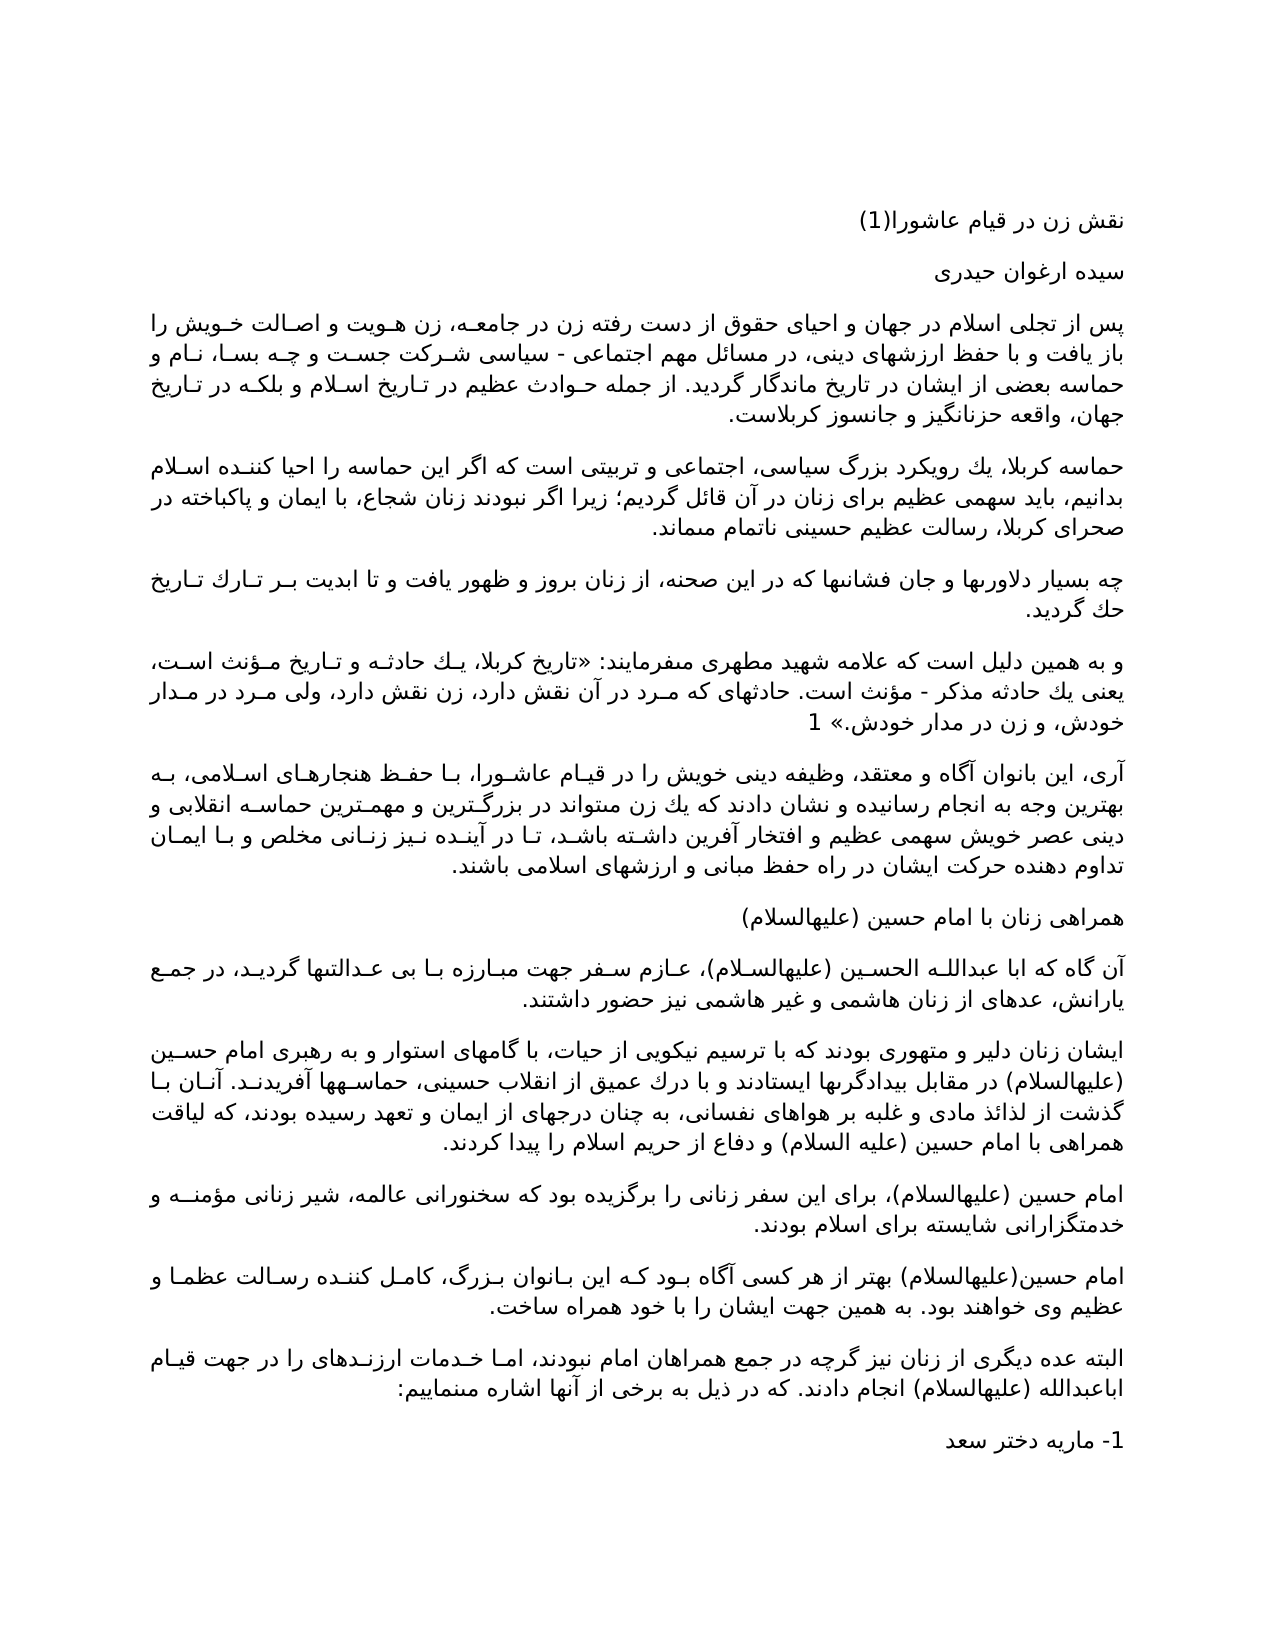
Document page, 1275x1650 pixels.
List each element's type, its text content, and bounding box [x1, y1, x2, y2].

text سيده ارغوان حيدرى [150, 258, 1125, 285]
text آرى، اين بانوان آگاه و معتقد، وظيفه دينى خويش را در قيام عاشورا، با حفظ هنجارهاى اسلامى، به بهترين وجه به انجام رسانيده و نشان دادند كه يك زن مى‏تواند در بزرگترين و مهمترين حماسه انقلابى و دينى عصر خويش سهمى عظيم و افتخار آفرين داشته باشد، تا در آينده نيز زنانى مخلص و با ايمان تداوم دهنده حركت ايشان در راه حفظ مبانى و ارزش‏هاى اسلامى باشند. [150, 761, 1125, 879]
text البته عده ديگرى از زنان نيز گرچه در جمع همراهان امام نبودند، اما خدمات ارزنده‏اى را در جهت قيام اباعبدالله (عليه‏السلام) انجام دادند. كه در ذيل به برخى از آن‏ها اشاره مى‏نماييم: [150, 1345, 1125, 1402]
text همراهى زنان با امام حسين (عليه‏السلام) [150, 904, 1125, 931]
text آن گاه كه ابا عبدالله الحسين (عليه‏السلام)، عازم سفر جهت مبارزه با بى عدالتى‏ها گرديد، در جمع يارانش، عده‏اى از زنان هاشمى و غير هاشمى نيز حضور داشتند. [150, 955, 1125, 1013]
text پس از تجلى اسلام در جهان و احياى حقوق از دست رفته زن در جامعه، زن هويت و اصالت خويش را باز يافت و با حفظ ارزش‏هاى دينى، در مسائل مهم اجتماعى - سياسى شركت جست و چه بسا، نام و حماسه بعضى از ايشان در تاريخ ماندگار گرديد. از جمله حوادث عظيم در تاريخ اسلام و بلكه در تاريخ جهان، واقعه حزن‏انگيز و جانسوز كربلاست. [150, 310, 1125, 428]
text 1- ماريه دختر سعد [150, 1427, 1125, 1454]
text امام حسين (عليه‏السلام)، براى اين سفر زنانى را برگزيده بود كه سخنورانى عالمه، شير زنانى مؤمنه و خدمتگزارانى شايسته براى اسلام بودند. [150, 1181, 1125, 1238]
text حماسه كربلا، يك رويكرد بزرگ سياسى، اجتماعى و تربيتى است كه اگر اين حماسه را احيا كننده اسلام بدانيم، بايد سهمى عظيم براى زنان در آن قائل گرديم؛ زيرا اگر نبودند زنان شجاع، با ايمان و پاكباخته در صحراى كربلا، رسالت عظيم حسينى ناتمام مى‏ماند. [150, 453, 1125, 541]
text ايشان زنان دلير و متهورى بودند كه با ترسيم نيكويى از حيات، با گام‏هاى استوار و به رهبرى امام حسين (عليه‏السلام) در مقابل بيدادگرى‏ها ايستادند و با درك عميق از انقلاب حسينى، حماسه‏ها آفريدند. آنان با گذشت از لذائذ مادى و غلبه بر هواهاى نفسانى، به چنان درجه‏اى از ايمان و تعهد رسيده بودند، كه لياقت همراهى با امام حسين (عليه السلام) و دفاع از حريم اسلام را پيدا كردند. [150, 1037, 1125, 1156]
text نقش زن در قيام عاشورا(1) [150, 207, 1125, 233]
text چه بسيار دلاورى‏ها و جان فشانى‏ها كه در اين صحنه، از زنان بروز و ظهور يافت و تا ابديت بر تارك تاريخ حك گرديد. [150, 566, 1125, 623]
text امام حسين(عليه‏السلام) بهتر از هر كسى آگاه بود كه اين بانوان بزرگ، كامل كننده رسالت عظما و عظيم وى خواهند بود. به همين جهت ايشان را با خود همراه ساخت. [150, 1263, 1125, 1320]
text و به همين دليل است كه علامه شهيد مطهرى مى‏فرمايند: «تاريخ كربلا، يك حادثه و تاريخ مؤنث است، يعنى يك حادثه مذكر - مؤنث است. حادثه‏اى كه مرد در آن نقش دارد، زن نقش دارد، ولى مرد در مدار خودش، و زن در مدار خودش.» 1 [150, 648, 1125, 736]
